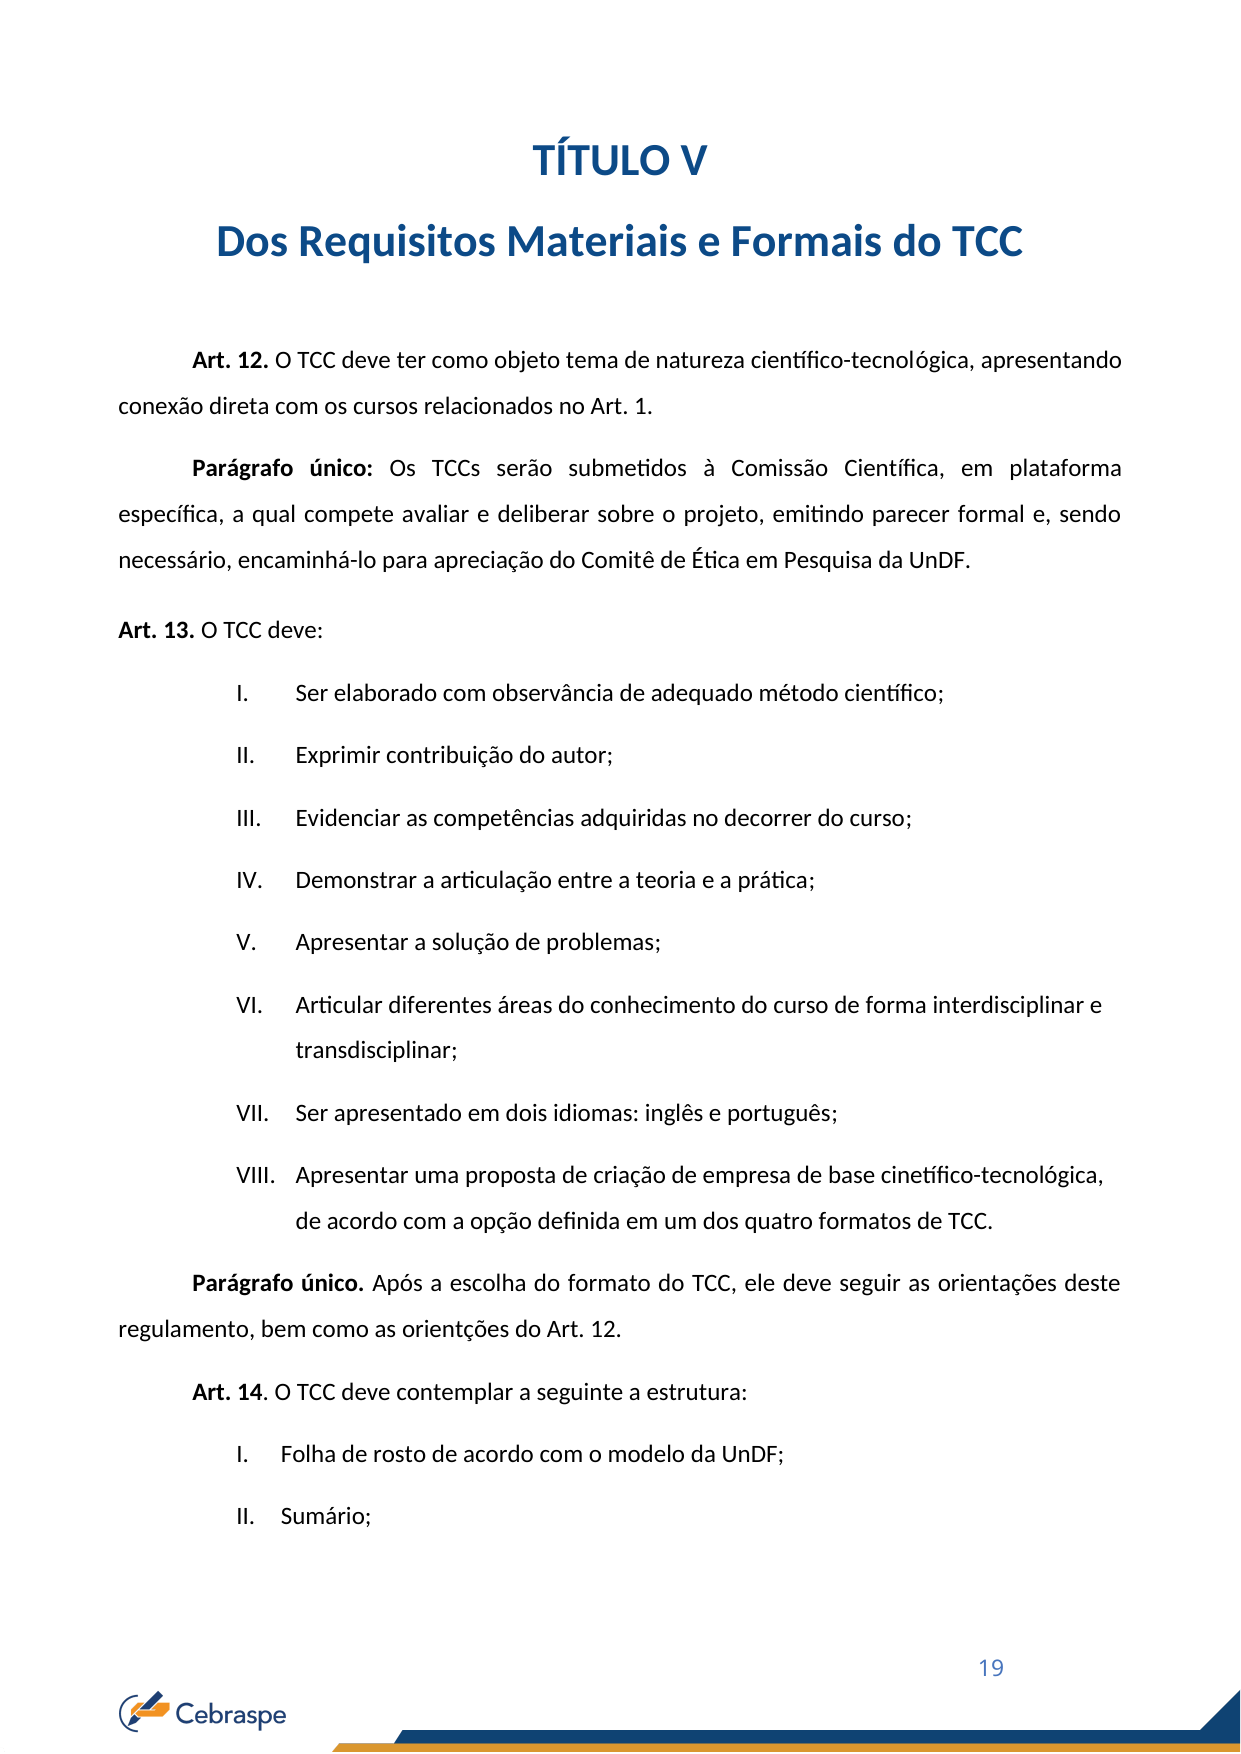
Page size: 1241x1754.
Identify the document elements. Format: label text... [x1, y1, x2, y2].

list Exprimir contribuição do autor; [236, 739, 1122, 770]
list Evidenciar as competências adquiridas no decorrer do curso; [236, 802, 1122, 832]
subtitle TÍTULO V [118, 131, 1122, 187]
list Articular diferentes áreas do conhecimento do curso de forma interdisciplinar e transdisciplinar; [236, 989, 1122, 1065]
picture [0, 1659, 1241, 1752]
list Ser elaborado com observância de adequado método científico; [236, 677, 1122, 707]
text Art. 14. O TCC deve contemplar a seguinte a estrutura: [118, 1376, 1122, 1406]
text Art. 13. O TCC deve: [118, 614, 1122, 645]
text Parágrafo único: Os TCCs serão submetidos à Comissão Científica, em plataforma específica, a qual compete avaliar e deliberar sobre o projeto, emitindo parecer formal e, sendo necessário, encaminhá-lo para apreciação do Comitê de Ética em Pesquisa da UnDF. [118, 452, 1122, 574]
list Ser apresentado em dois idiomas: inglês e português; [236, 1097, 1122, 1127]
text Parágrafo único. Após a escolha do formato do TCC, ele deve seguir as orientações deste regulamento, bem como as orientções do Art. 12. [118, 1267, 1122, 1344]
list Sumário; [236, 1500, 1122, 1531]
list Apresentar a solução de problemas; [236, 926, 1122, 957]
text Art. 12. O TCC deve ter como objeto tema de natureza científico-tecnológica, apresentando conexão direta com os cursos relacionados no Art. 1. [118, 344, 1122, 420]
list Folha de rosto de acordo com o modelo da UnDF; [236, 1438, 1122, 1468]
list Apresentar uma proposta de criação de empresa de base cinetífico-tecnológica, de acordo com a opção definida em um dos quatro formatos de TCC. [236, 1159, 1122, 1236]
subtitle Dos Requisitos Materiais e Formais do TCC [118, 212, 1122, 267]
list Demonstrar a articulação entre a teoria e a prática; [236, 864, 1122, 894]
